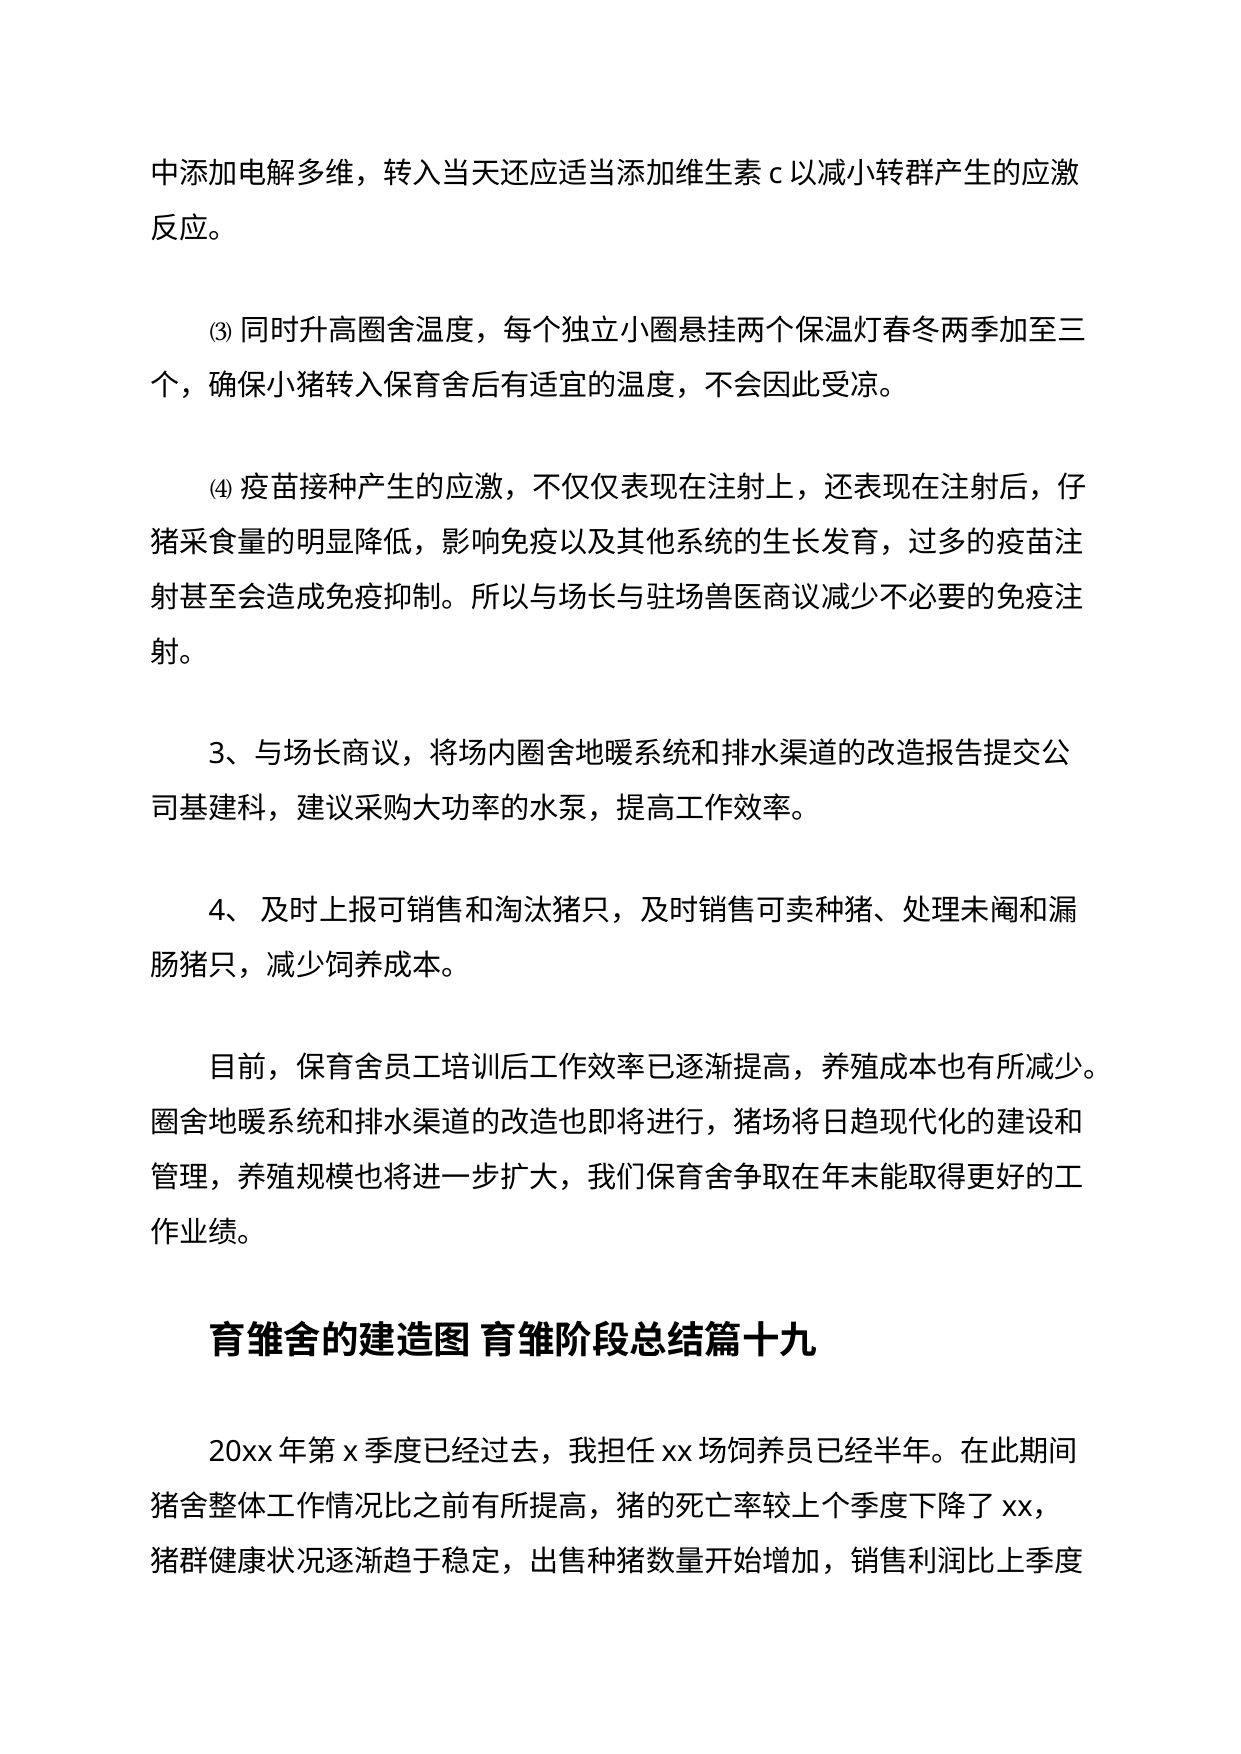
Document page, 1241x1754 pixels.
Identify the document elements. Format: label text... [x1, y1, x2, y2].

text 4、 及时上报可销售和淘汰猪只，及时销售可卖种猪、处理未阉和漏肠猪只，减少饲养成本。 [150, 887, 1090, 984]
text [150, 150, 1090, 247]
text 3、与场长商议，将场内圈舍地暖系统和排水渠道的改造报告提交公司基建科，建议采购大功率的水泵，提高工作效率。 [150, 730, 1090, 827]
text 目前，保育舍员工培训后工作效率已逐渐提高，养殖成本也有所减少。圈舍地暖系统和排水渠道的改造也即将进行，猪场将日趋现代化的建设和管理，养殖规模也将进一步扩大，我们保育舍争取在年末能取得更好的工作业绩。 [150, 1044, 1090, 1251]
text 育雏舍的建造图 育雏阶段总结篇十九 [150, 1310, 1090, 1364]
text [150, 1427, 1090, 1580]
text ⑷ 疫苗接种产生的应激，不仅仅表现在注射上，还表现在注射后，仔猪采食量的明显降低，影响免疫以及其他系统的生长发育，过多的疫苗注射甚至会造成免疫抑制。所以与场长与驻场兽医商议减少不必要的免疫注射。 [150, 463, 1090, 671]
text ⑶ 同时升高圈舍温度，每个独立小圈悬挂两个保温灯春冬两季加至三个，确保小猪转入保育舍后有适宜的温度，不会因此受凉。 [150, 307, 1090, 404]
